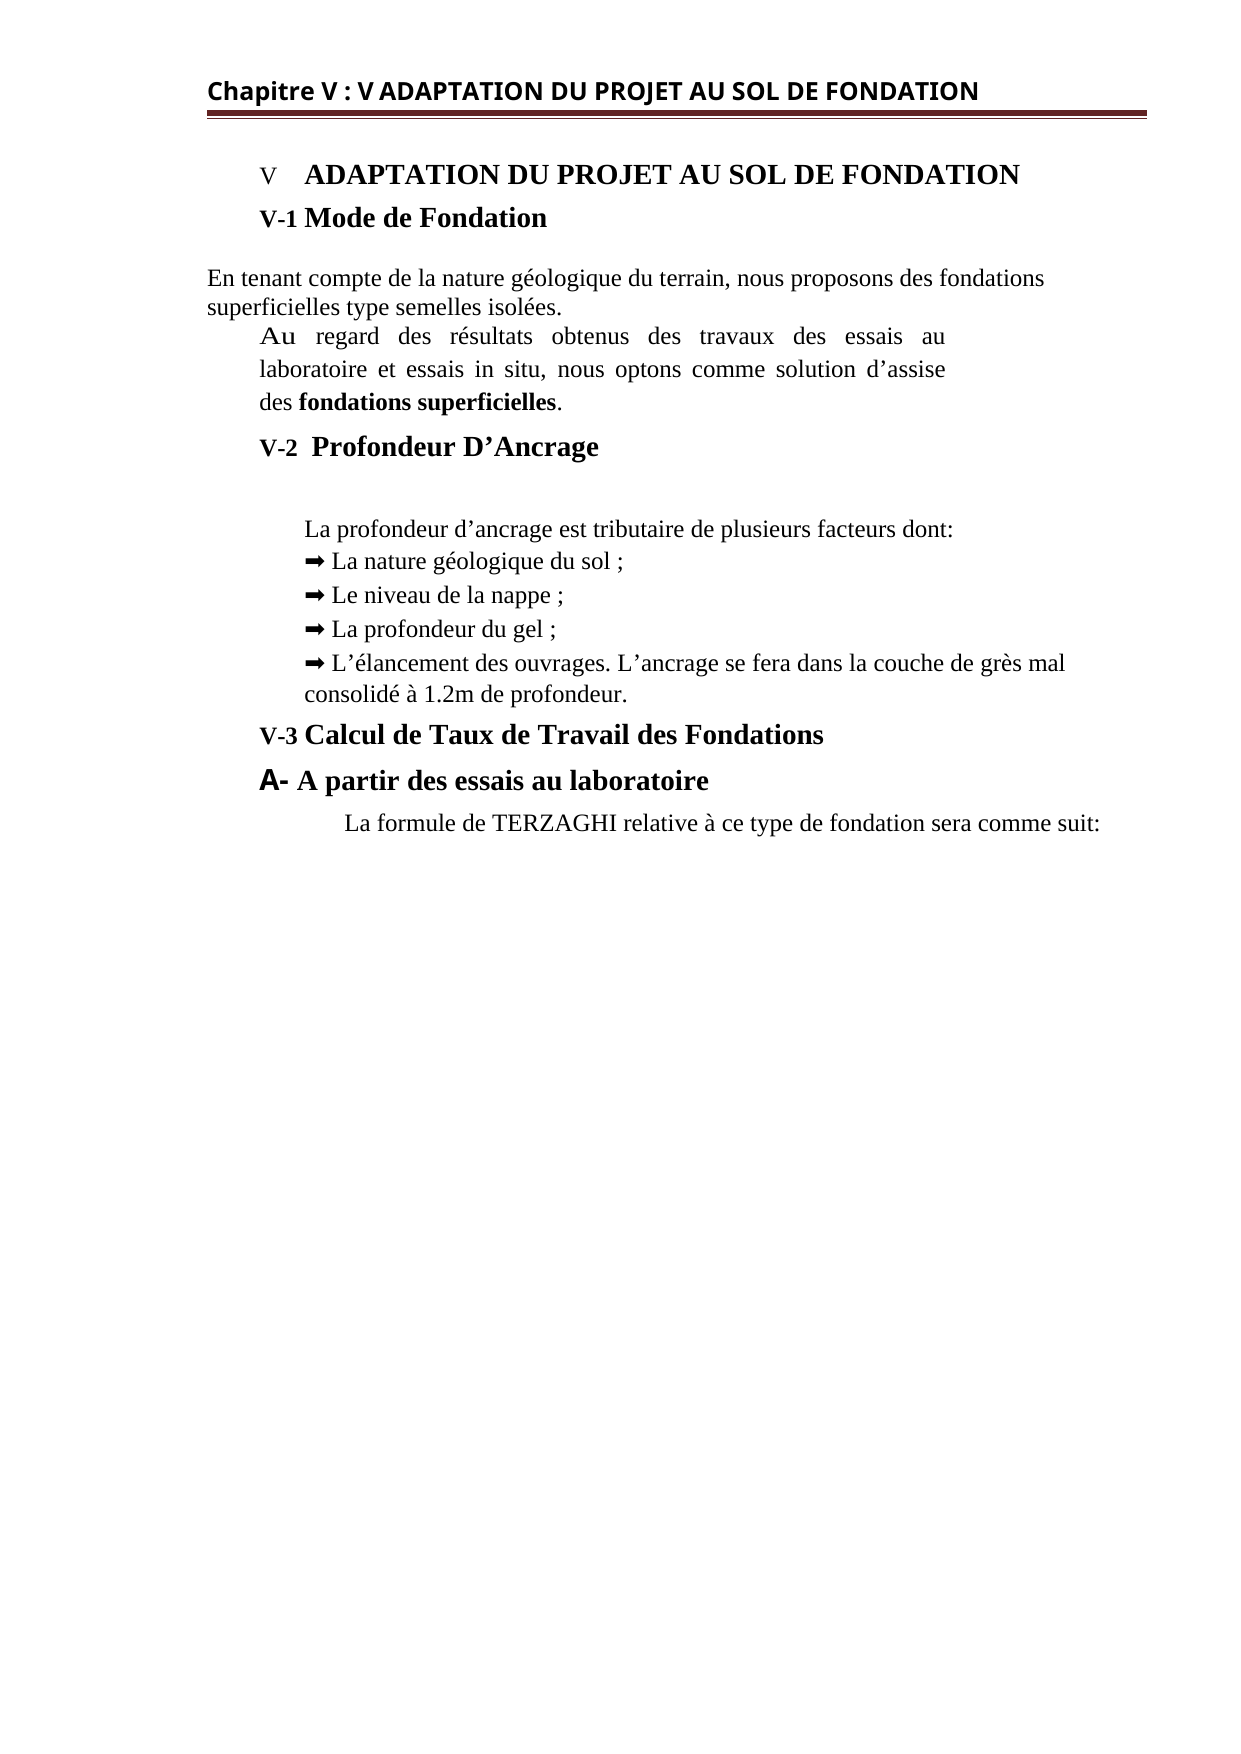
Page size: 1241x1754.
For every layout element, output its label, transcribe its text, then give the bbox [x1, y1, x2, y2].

list A partir des essais au laboratoire [259, 759, 1152, 799]
list ADAPTATION DU PROJET AU SOL DE FONDATION [259, 157, 1152, 191]
text Au regard des résultats obtenus des travaux des essais au laboratoire et essais in situ, nous optons comme solution d’assise des fondations superficielles. [259, 321, 946, 416]
text En tenant compte de la nature géologique du terrain, nous proposons des fondations superficielles type semelles isolées. [207, 234, 1152, 321]
text La formule de TERZAGHI relative à ce type de fondation sera comme suit: [344, 808, 1152, 837]
list Profondeur D’Ancrage [259, 429, 1152, 462]
list Calcul de Taux de Travail des Fondations [259, 717, 1152, 751]
text La profondeur d’ancrage est tributaire de plusieurs facteurs dont: ➡ La nature géologique du sol ; ➡ Le niveau de la nappe ; ➡ La profondeur du gel ; ➡ L’élancement des ouvrages. L’ancrage se fera dans la couche de grès mal consolidé à 1.2m de profondeur. [304, 514, 1152, 708]
list Mode de Fondation [259, 200, 1152, 233]
